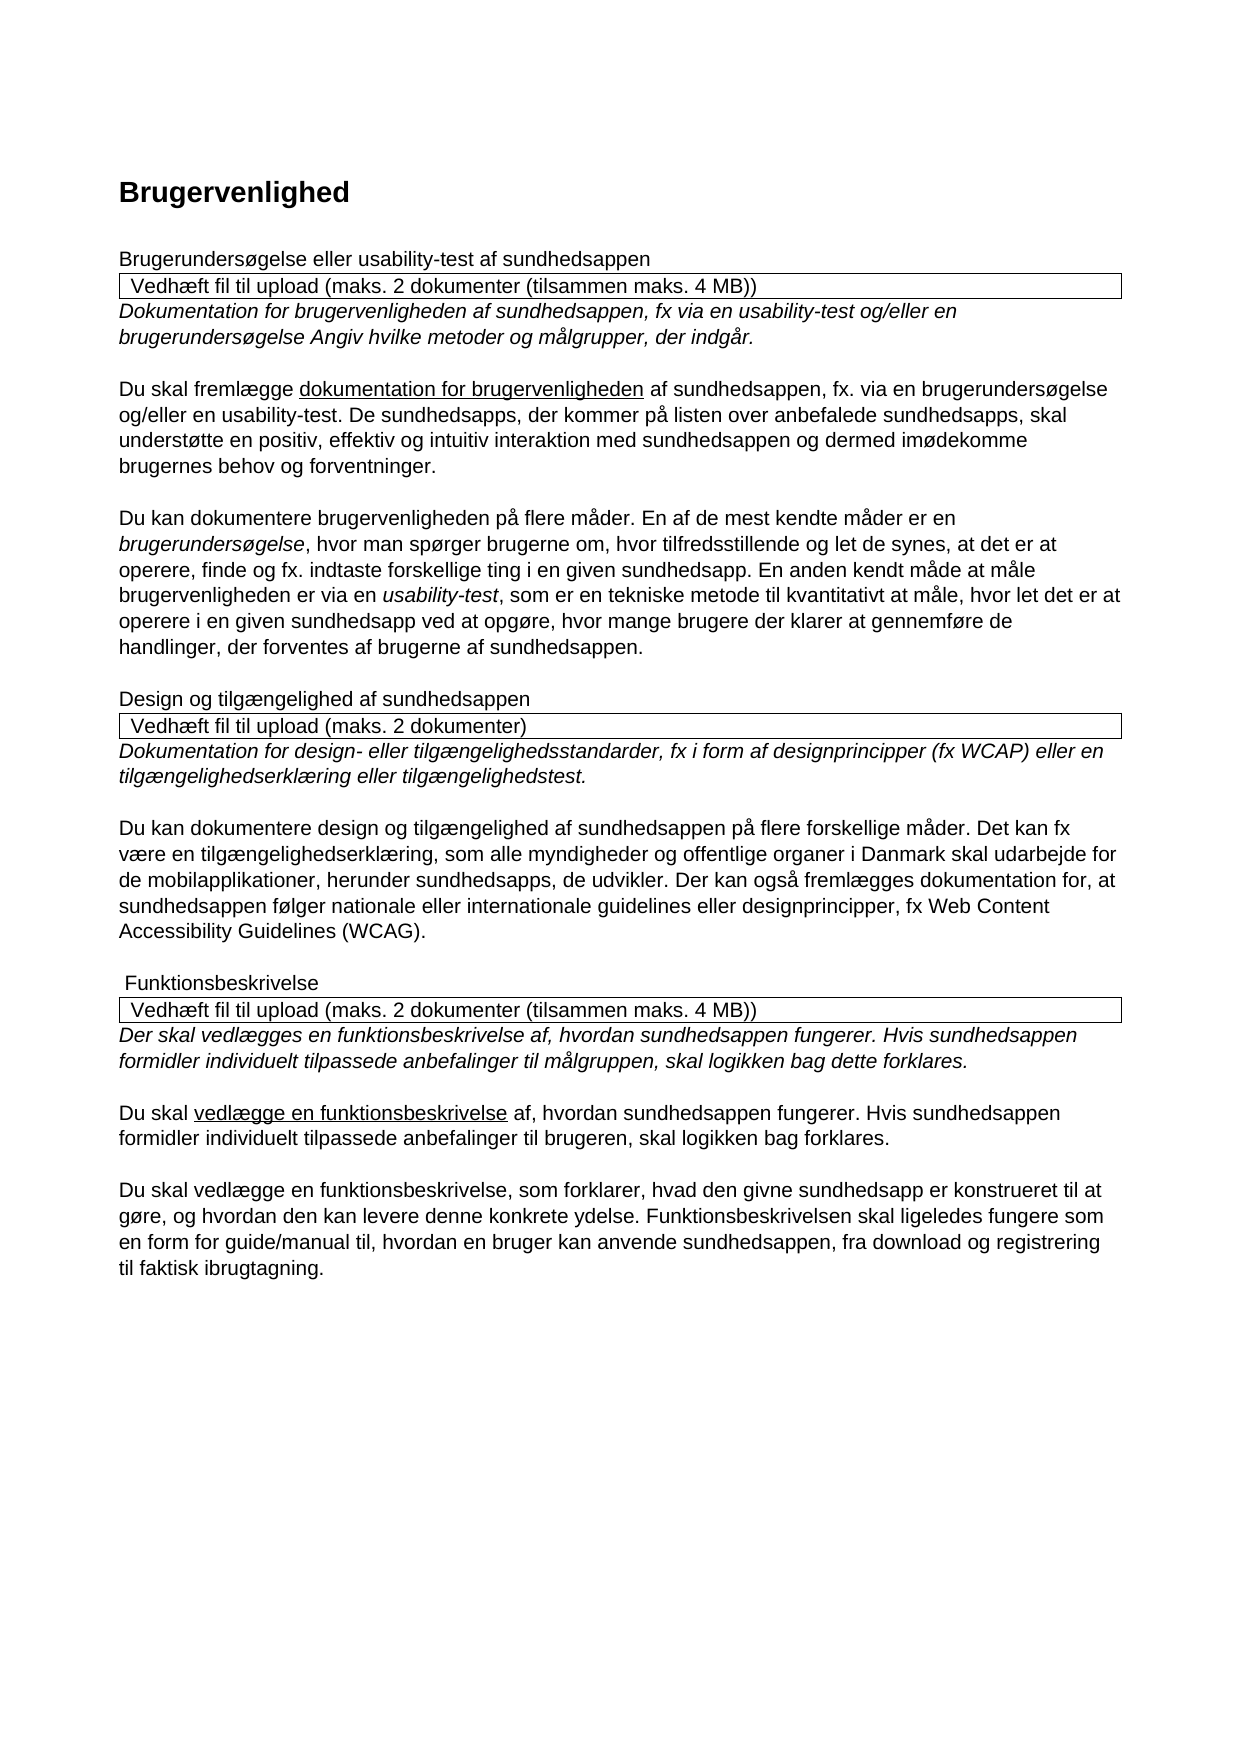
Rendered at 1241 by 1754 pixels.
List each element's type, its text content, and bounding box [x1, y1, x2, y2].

text Du kan dokumentere design og tilgængelighed af sundhedsappen på flere forskellige måder. Det kan fx være en tilgængelighedserklæring, som alle myndigheder og offentlige organer i Danmark skal udarbejde for de mobilapplikationer, herunder sundhedsapps, de udvikler. Der kan også fremlægges dokumentation for, at sundhedsappen følger nationale eller internationale guidelines eller designprincipper, fx Web Content Accessibility Guidelines (WCAG). [118, 816, 1122, 943]
table_header Vedhæft fil til upload (maks. 2 dokumenter) [120, 714, 1121, 737]
text Brugerundersøgelse eller usability-test af sundhedsappen [118, 247, 1122, 271]
table_header Vedhæft fil til upload (maks. 2 dokumenter (tilsammen maks. 4 MB)) [120, 274, 1121, 298]
text Design og tilgængelighed af sundhedsappen [118, 687, 1122, 711]
text Dokumentation for brugervenligheden af sundhedsappen, fx via en usability-test og/eller en brugerundersøgelse Angiv hvilke metoder og målgrupper, der indgår. [118, 299, 1122, 349]
text Dokumentation for design- eller tilgængelighedsstandarder, fx i form af designprincipper (fx WCAP) eller en tilgængelighedserklæring eller tilgængelighedstest. [118, 739, 1122, 788]
text Du kan dokumentere brugervenligheden på flere måder. En af de mest kendte måder er en brugerundersøgelse, hvor man spørger brugerne om, hvor tilfredsstillende og let de synes, at det er at operere, finde og fx. indtaste forskellige ting i en given sundhedsapp. En anden kendt måde at måle brugervenligheden er via en usability-test, som er en tekniske metode til kvantitativt at måle, hvor let det er at operere i en given sundhedsapp ved at opgøre, hvor mange brugere der klarer at gennemføre de handlinger, der forventes af brugerne af sundhedsappen. [118, 506, 1122, 659]
subtitle Brugervenlighed [118, 175, 1122, 208]
text Funktionsbeskrivelse [118, 971, 1122, 995]
text Der skal vedlægges en funktionsbeskrivelse af, hvordan sundhedsappen fungerer. Hvis sundhedsappen formidler individuelt tilpassede anbefalinger til målgruppen, skal logikken bag dette forklares. [118, 1023, 1122, 1073]
text Du skal vedlægge en funktionsbeskrivelse, som forklarer, hvad den givne sundhedsapp er konstrueret til at gøre, og hvordan den kan levere denne konkrete ydelse. Funktionsbeskrivelsen skal ligeledes fungere som en form for guide/manual til, hvordan en bruger kan anvende sundhedsappen, fra download og registrering til faktisk ibrugtagning. [118, 1178, 1122, 1279]
text Du skal fremlægge dokumentation for brugervenligheden af sundhedsappen, fx. via en brugerundersøgelse og/eller en usability-test. De sundhedsapps, der kommer på listen over anbefalede sundhedsapps, skal understøtte en positiv, effektiv og intuitiv interaktion med sundhedsappen og dermed imødekomme brugernes behov og forventninger. [118, 377, 1122, 478]
text Du skal vedlægge en funktionsbeskrivelse af, hvordan sundhedsappen fungerer. Hvis sundhedsappen formidler individuelt tilpassede anbefalinger til brugeren, skal logikken bag forklares. [118, 1100, 1122, 1150]
table_header Vedhæft fil til upload (maks. 2 dokumenter (tilsammen maks. 4 MB)) [120, 998, 1121, 1022]
